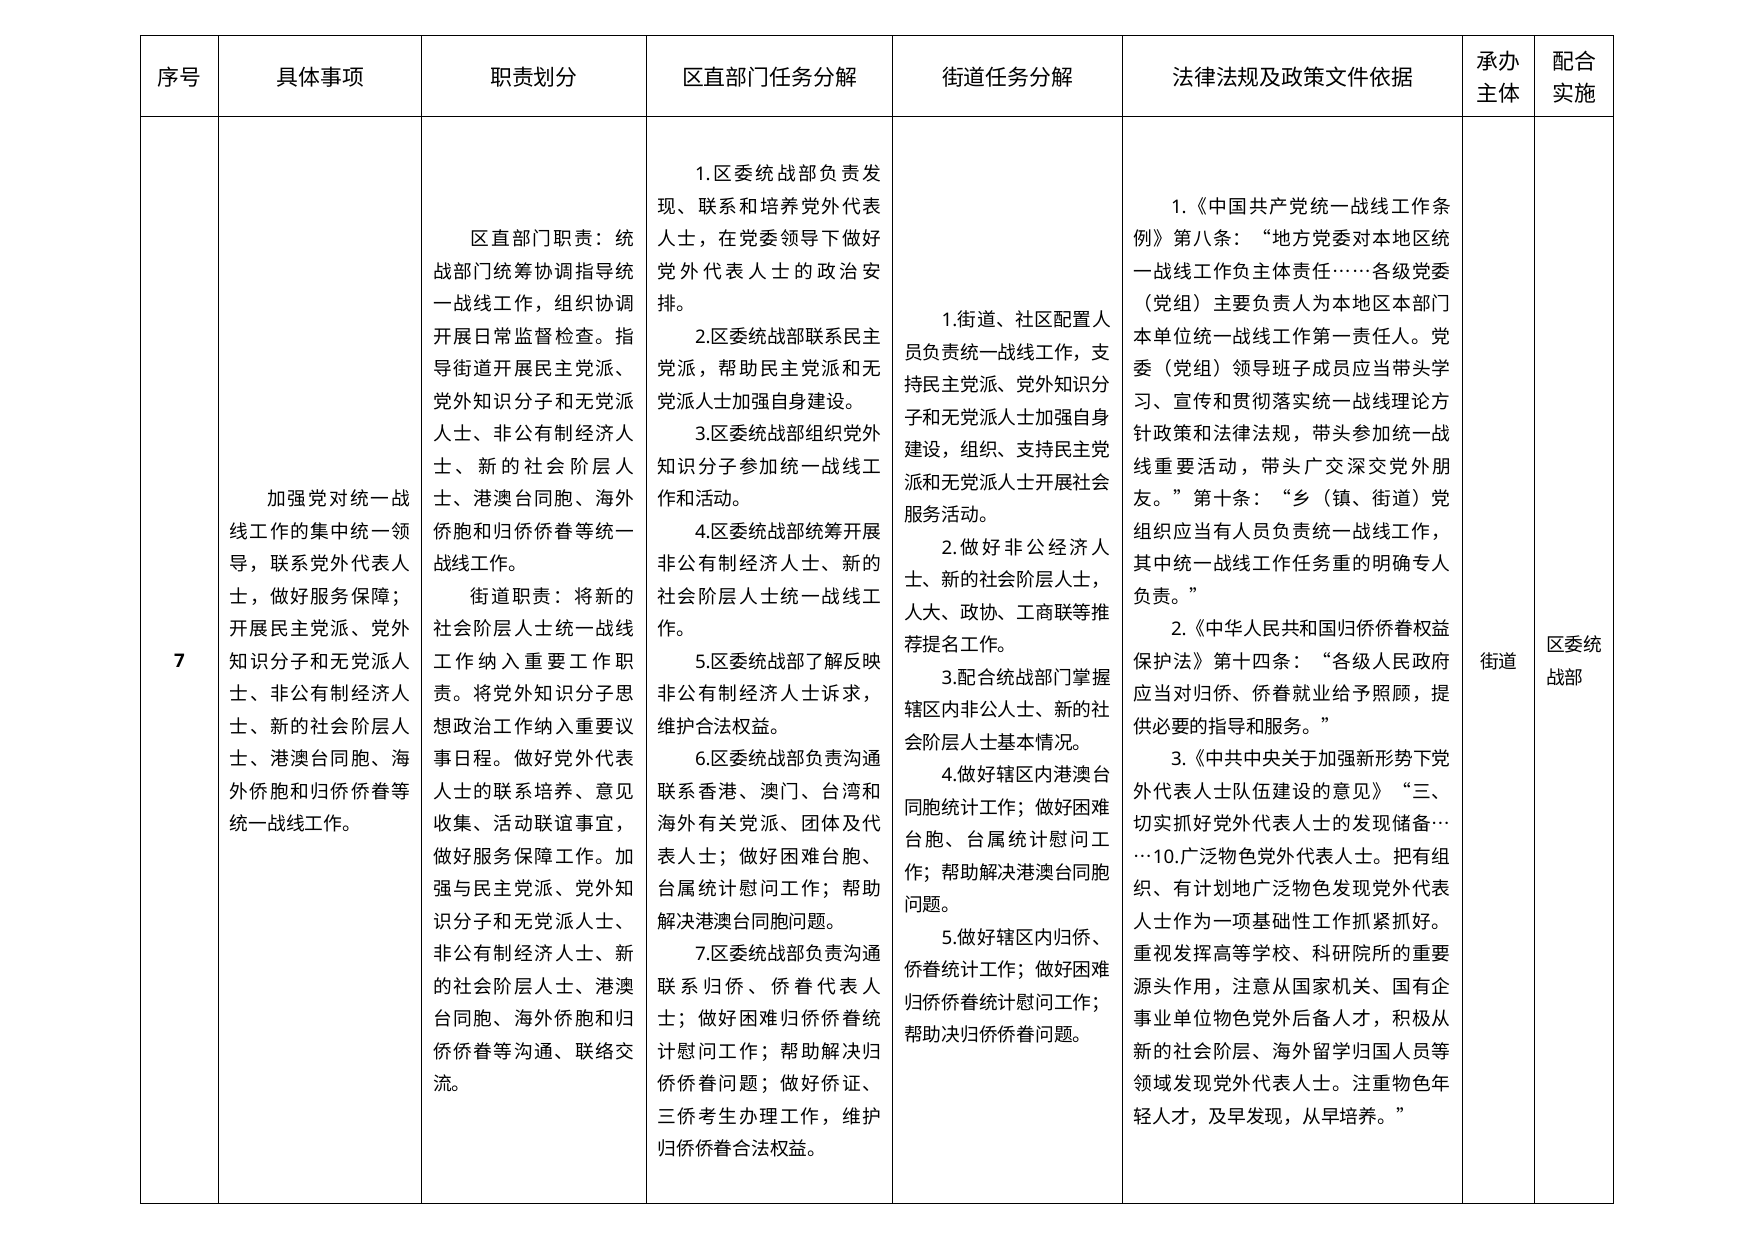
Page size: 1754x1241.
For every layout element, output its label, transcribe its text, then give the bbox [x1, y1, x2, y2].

table_header 配合实施 [1535, 36, 1613, 116]
table_header 职责划分 [422, 36, 646, 116]
table_header 序号 [141, 36, 218, 116]
table_header 承办主体 [1463, 36, 1534, 116]
table_cell 街道 [1463, 117, 1534, 1203]
table_cell 区委统战部 [1535, 117, 1613, 1203]
table_header 法律法规及政策文件依据 [1123, 36, 1462, 116]
table_cell 7 [141, 117, 218, 1203]
table_cell 加强党对统一战线工作的集中统一领导，联系党外代表人士，做好服务保障；开展民主党派、党外知识分子和无党派人士、非公有制经济人士、新的社会阶层人士、港澳台同胞、海外侨胞和归侨侨眷等统一战线工作。 [219, 117, 421, 1203]
table_header 具体事项 [219, 36, 421, 116]
table_header 街道任务分解 [893, 36, 1122, 116]
table_header 区直部门任务分解 [647, 36, 892, 116]
table_cell 区直部门职责：统战部门统筹协调指导统一战线工作，组织协调开展日常监督检查。指导街道开展民主党派、党外知识分子和无党派人士、非公有制经济人士、新的社会阶层人士、港澳台同胞、海外侨胞和归侨侨眷等统一战线工作。 街道职责：将新的社会阶层人士统一战线工作纳入重要工作职责。将党外知识分子思想政治工作纳入重要议事日程。做好党外代表人士的联系培养、意见收集、活动联谊事宜，做好服务保障工作。加强与民主党派、党外知识分子和无党派人士、非公有制经济人士、新的社会阶层人士、港澳台同胞、海外侨胞和归侨侨眷等沟通、联络交流。 [422, 117, 646, 1203]
table_cell 1.区委统战部负责发现、联系和培养党外代表人士，在党委领导下做好党外代表人士的政治安排。 2.区委统战部联系民主党派，帮助民主党派和无党派人士加强自身建设。 3.区委统战部组织党外知识分子参加统一战线工作和活动。 4.区委统战部统筹开展非公有制经济人士、新的社会阶层人士统一战线工作。 5.区委统战部了解反映非公有制经济人士诉求，维护合法权益。 6.区委统战部负责沟通联系香港、澳门、台湾和海外有关党派、团体及代表人士；做好困难台胞、台属统计慰问工作；帮助解决港澳台同胞问题。 7.区委统战部负责沟通联系归侨、侨眷代表人士；做好困难归侨侨眷统计慰问工作；帮助解决归侨侨眷问题；做好侨证、三侨考生办理工作，维护归侨侨眷合法权益。 [647, 117, 892, 1203]
table_cell 1.街道、社区配置人员负责统一战线工作，支持民主党派、党外知识分子和无党派人士加强自身建设，组织、支持民主党派和无党派人士开展社会服务活动。 2.做好非公经济人士、新的社会阶层人士，人大、政协、工商联等推荐提名工作。 3.配合统战部门掌握辖区内非公人士、新的社会阶层人士基本情况。 4.做好辖区内港澳台同胞统计工作；做好困难台胞、台属统计慰问工作；帮助解决港澳台同胞问题。 5.做好辖区内归侨、侨眷统计工作；做好困难归侨侨眷统计慰问工作；帮助决归侨侨眷问题。 [893, 117, 1122, 1203]
table_cell 1.《中国共产党统一战线工作条例》第八条：“地方党委对本地区统一战线工作负主体责任……各级党委（党组）主要负责人为本地区本部门本单位统一战线工作第一责任人。党委（党组）领导班子成员应当带头学习、宣传和贯彻落实统一战线理论方针政策和法律法规，带头参加统一战线重要活动，带头广交深交党外朋友。”第十条：“乡（镇、街道）党组织应当有人员负责统一战线工作，其中统一战线工作任务重的明确专人负责。” 2.《中华人民共和国归侨侨眷权益保护法》第十四条：“各级人民政府应当对归侨、侨眷就业给予照顾，提供必要的指导和服务。” 3.《中共中央关于加强新形势下党外代表人士队伍建设的意见》“三、切实抓好党外代表人士的发现储备……10.广泛物色党外代表人士。把有组织、有计划地广泛物色发现党外代表人士作为一项基础性工作抓紧抓好。重视发挥高等学校、科研院所的重要源头作用，注意从国家机关、国有企事业单位物色党外后备人才，积极从新的社会阶层、海外留学归国人员等领域发现党外代表人士。注重物色年轻人才，及早发现，从早培养。” [1123, 117, 1462, 1203]
